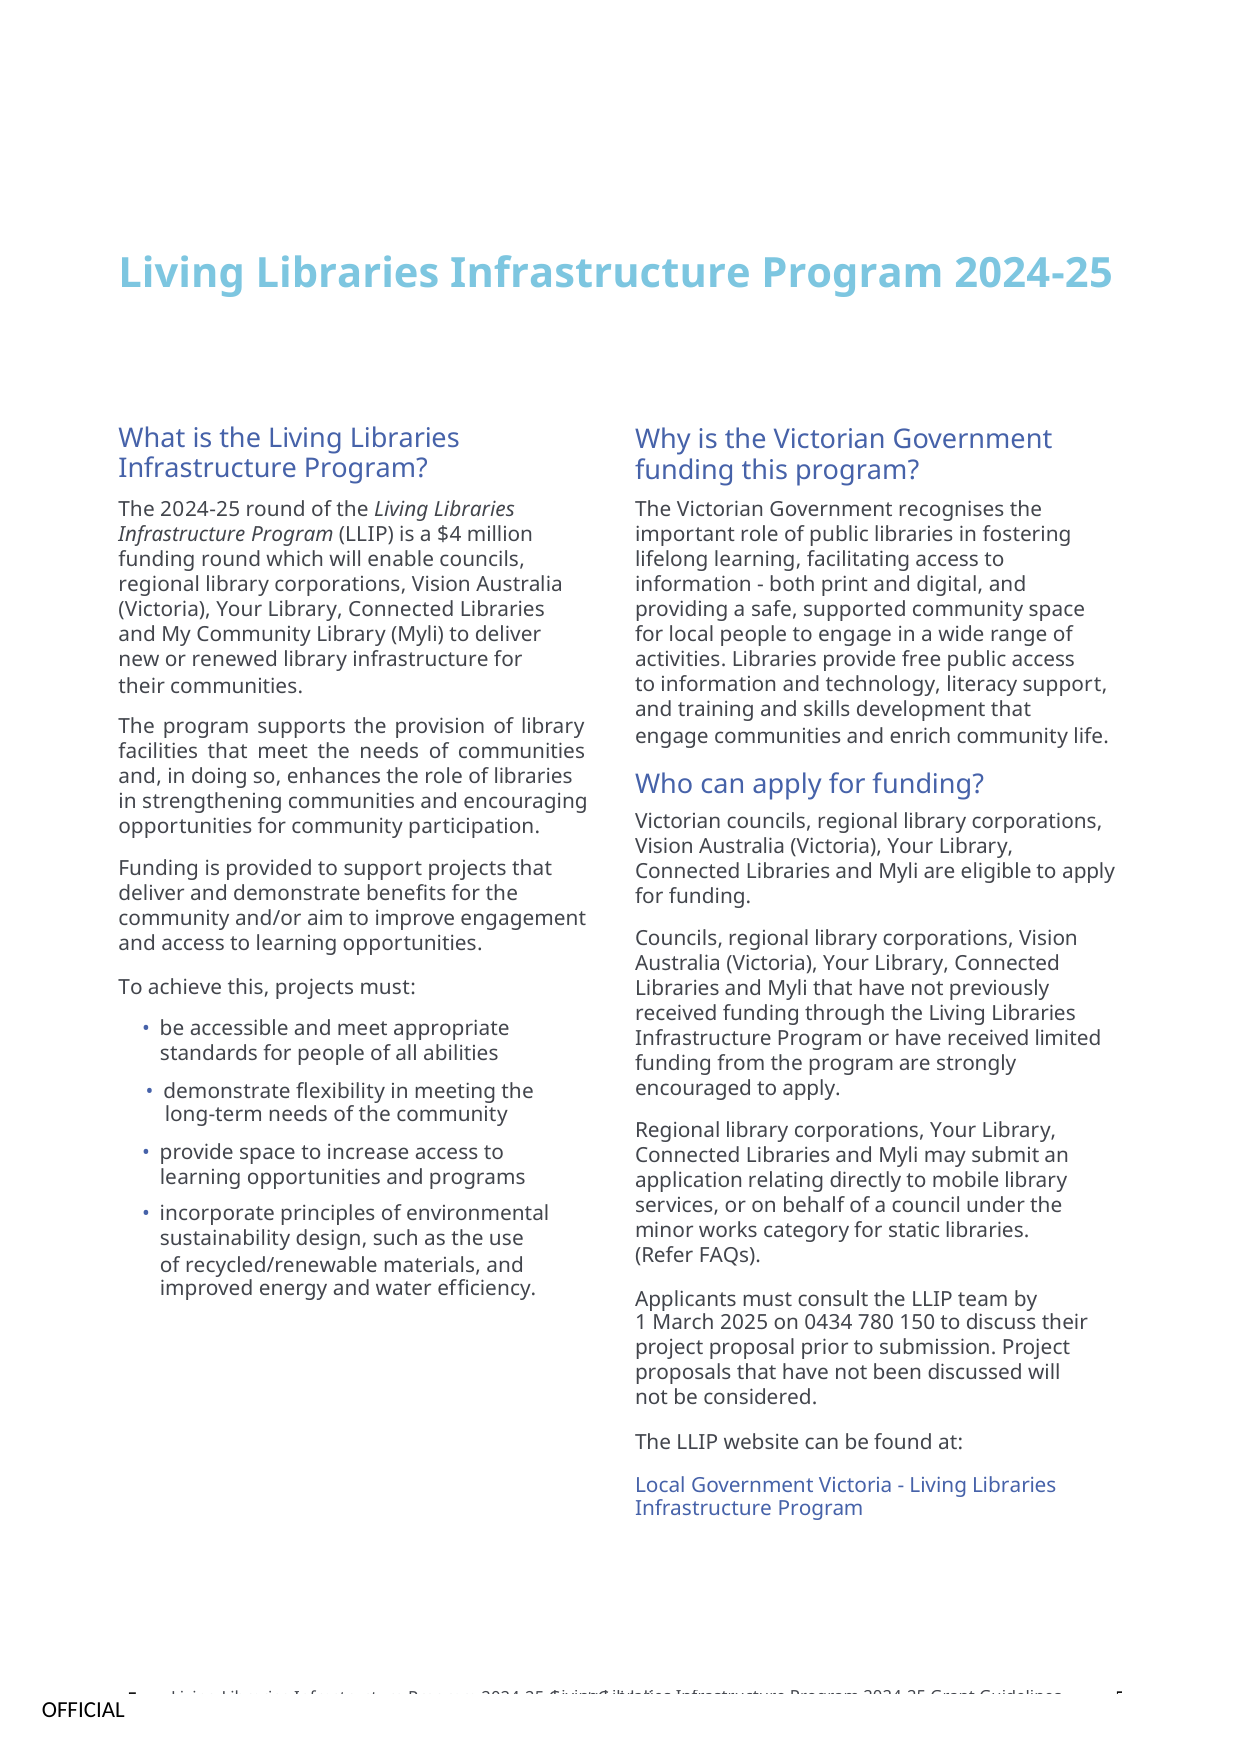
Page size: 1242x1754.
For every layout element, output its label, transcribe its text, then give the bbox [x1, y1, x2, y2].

text Regional library corporations, Your Library, Connected Libraries and Myli may submit an application relating directly to mobile library services, or on behalf of a council under the minor works category for static libraries. (Refer FAQs). [635, 1117, 1086, 1267]
text Why is the Victorian Government funding this program? [635, 423, 1077, 486]
text in strengthening communities and encouraging opportunities for community participation. [118, 789, 605, 839]
text improved energy and water efficiency. [159, 1278, 601, 1303]
text • demonstrate ﬂexibility in meeting the [137, 1076, 541, 1104]
text What is the Living Libraries [118, 422, 601, 457]
text Infrastructure Program? [118, 457, 601, 488]
text • provide space to increase access to learning opportunities and programs [142, 1139, 540, 1189]
text Councils, regional library corporations, Vision Australia (Victoria), Your Library, Connected Libraries and Myli that have not previously received funding through the Living Libraries Infrastructure Program or have received limited funding from the program are strongly encouraged to apply. [635, 926, 1113, 1101]
text of recycled/renewable materials, and [159, 1250, 601, 1278]
text Infrastructure Program [635, 1498, 1135, 1523]
text To achieve this, projects must: [118, 972, 601, 1001]
text The 2024-25 round of the Living Libraries Infrastructure Program (LLIP) is a $4 million funding round which will enable councils, regional library corporations, Vision Australia (Victoria), Your Library, Connected Libraries and My Community Library (Myli) to deliver new or renewed library infrastructure for [118, 496, 579, 671]
text The LLIP website can be found at: [635, 1427, 1135, 1455]
text their communities. [118, 671, 601, 699]
text long-term needs of the community [156, 1104, 516, 1129]
text project proposal prior to submission. Project [635, 1337, 1135, 1362]
text Local Government Victoria - Living Libraries [635, 1470, 1135, 1498]
text 1 March 2025 on 0434 780 150 to discuss their [635, 1312, 1135, 1337]
text to information and technology, literacy support, and training and skills development that [635, 671, 1123, 721]
text engage communities and enrich community life. [635, 721, 1135, 750]
text Victorian councils, regional library corporations, Vision Australia (Victoria), Your Library, Connected Libraries and Myli are eligible to apply for funding. [635, 809, 1115, 909]
text proposals that have not been discussed will [635, 1362, 1135, 1387]
text The program supports the provision of library facilities that meet the needs of communities and, in doing so, enhances the role of libraries [118, 714, 585, 789]
text Living Libraries Infrastructure Program 2024-25 [118, 251, 1135, 299]
text Funding is provided to support projects that deliver and demonstrate benefits for the community and/or aim to improve engagement and access to learning opportunities. [118, 856, 602, 956]
text The Victorian Government recognises the important role of public libraries in fostering lifelong learning, facilitating access to information - both print and digital, and providing a safe, supported community space for local people to engage in a wide range of activities. Libraries provide free public access [635, 496, 1107, 671]
text • be accessible and meet appropriate standards for people of all abilities [142, 1015, 532, 1065]
text • incorporate principles of environmental sustainability design, such as the use [142, 1200, 563, 1250]
text Applicants must consult the LLIP team by [635, 1284, 1135, 1312]
text not be considered. [635, 1387, 1135, 1412]
text Who can apply for funding? [635, 764, 1135, 801]
